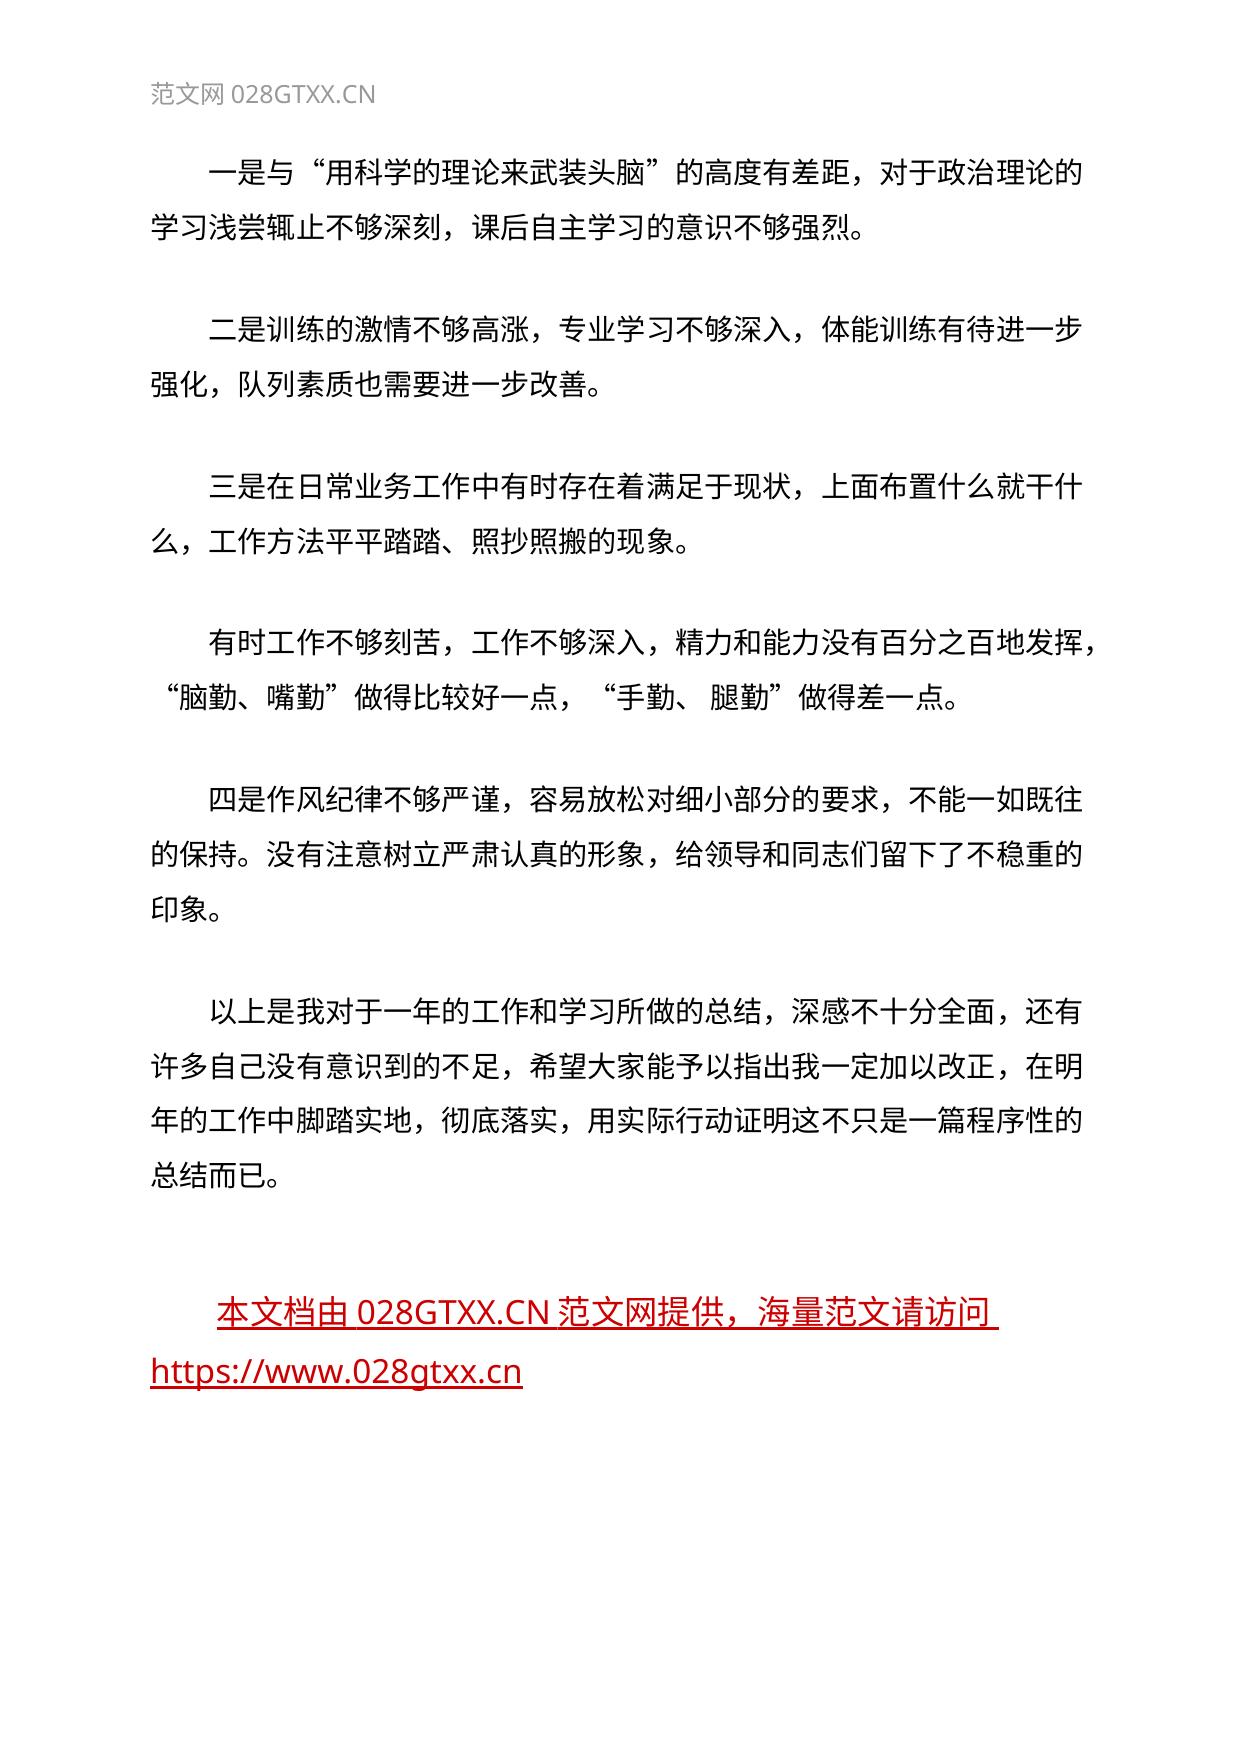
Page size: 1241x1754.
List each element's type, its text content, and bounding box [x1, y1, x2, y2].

text 有时工作不够刻苦，工作不够深入，精力和能力没有百分之百地发挥，“脑勤、嘴勤”做得比较好一点，“手勤、 腿勤”做得差一点。 [150, 620, 1090, 717]
text 四是作风纪律不够严谨，容易放松对细小部分的要求，不能一如既往的保持。没有注意树立严肃认真的形象，给领导和同志们留下了不稳重的印象。 [150, 777, 1090, 929]
text 二是训练的激情不够高涨，专业学习不够深入，体能训练有待进一步强化，队列素质也需要进一步改善。 [150, 307, 1090, 404]
text 三是在日常业务工作中有时存在着满足于现状，上面布置什么就干什么，工作方法平平踏踏、照抄照搬的现象。 [150, 463, 1090, 561]
text 以上是我对于一年的工作和学习所做的总结，深感不十分全面，还有许多自己没有意识到的不足，希望大家能予以指出我一定加以改正，在明年的工作中脚踏实地，彻底落实，用实际行动证明这不只是一篇程序性的总结而已。 [150, 988, 1090, 1195]
text 一是与“用科学的理论来武装头脑”的高度有差距，对于政治理论的学习浅尝辄止不够深刻，课后自主学习的意识不够强烈。 [150, 150, 1090, 247]
text 本文档由028GTXX.CN范文网提供，海量范文请访问 https://www.028gtxx.cn [150, 1286, 1090, 1393]
